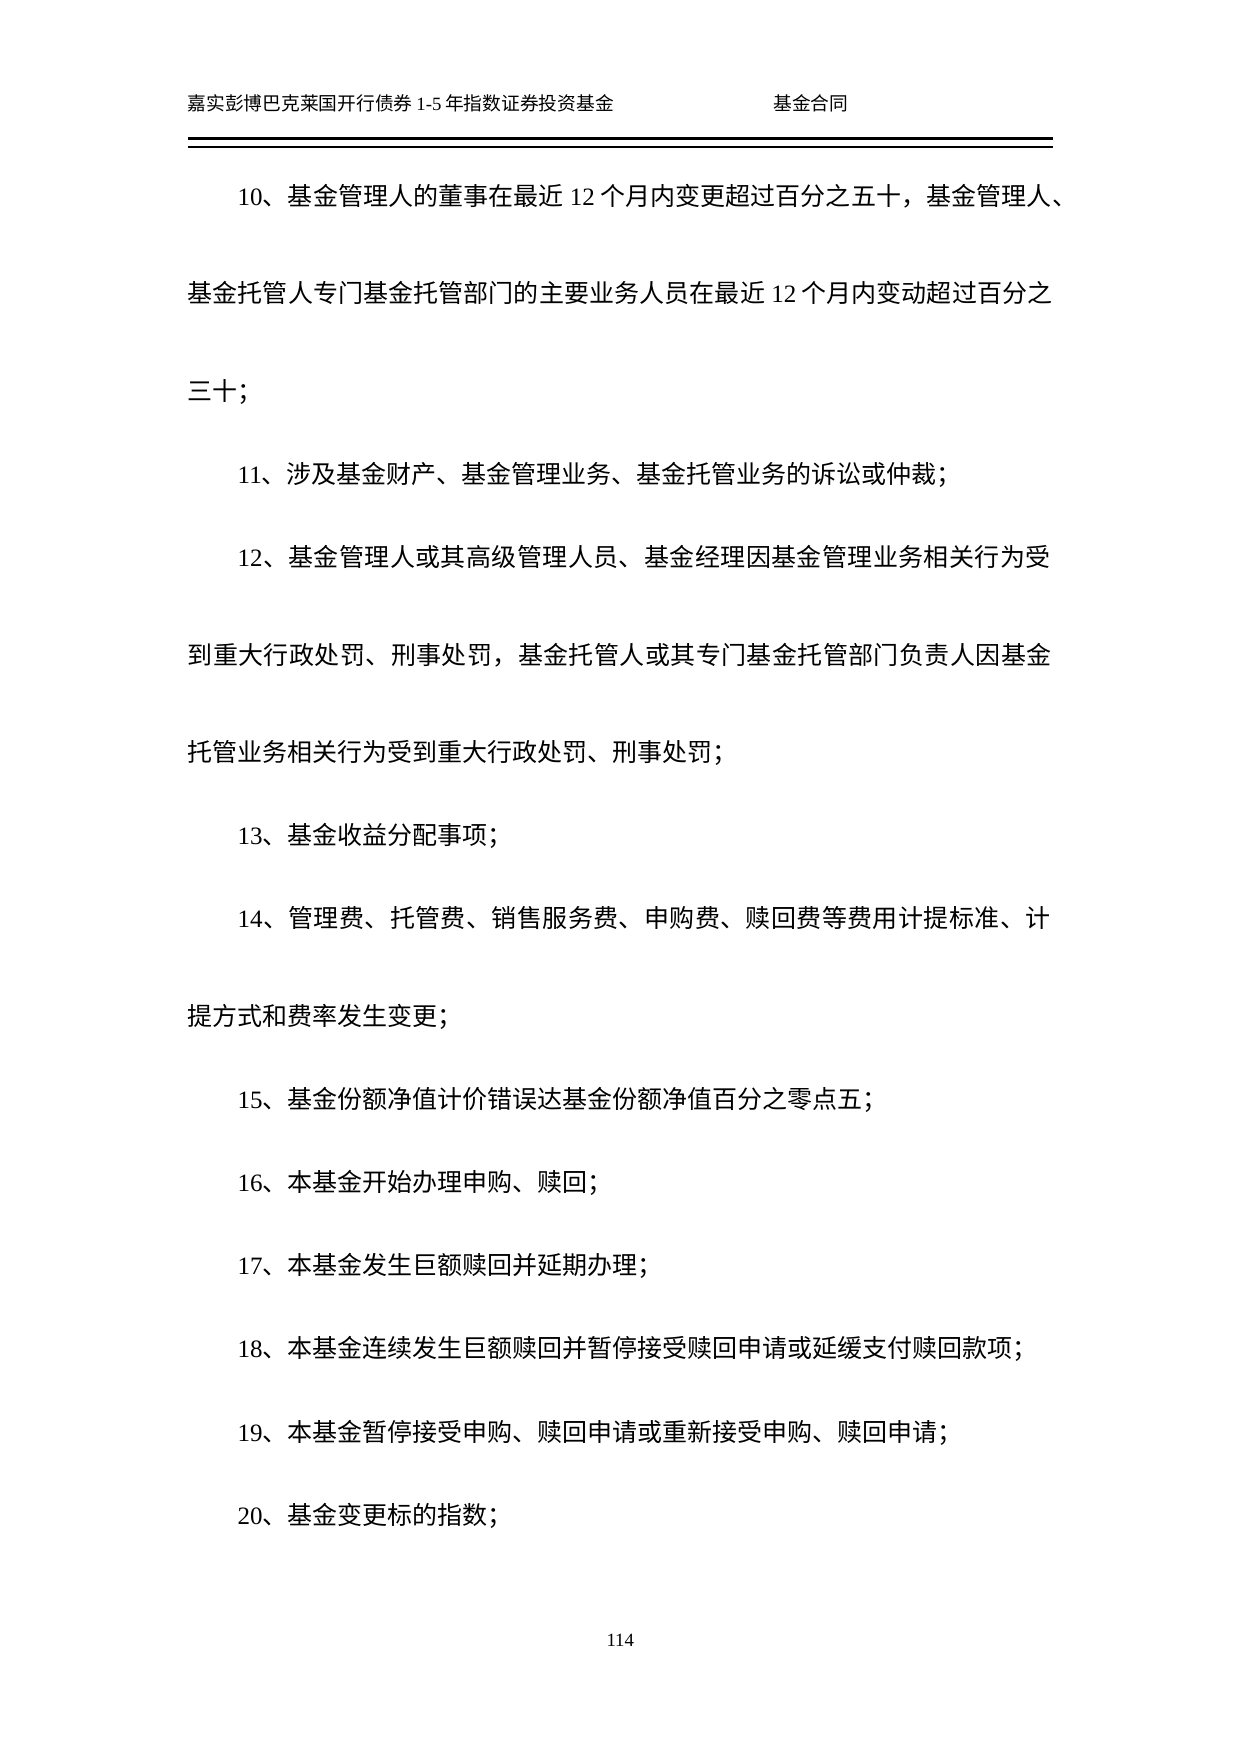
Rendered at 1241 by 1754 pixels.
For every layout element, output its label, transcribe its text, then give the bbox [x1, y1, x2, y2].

text 20、基金变更标的指数； [187, 1481, 1053, 1546]
text 17、本基金发生巨额赎回并延期办理； [187, 1231, 1053, 1296]
text 19、本基金暂停接受申购、赎回申请或重新接受申购、赎回申请； [187, 1398, 1053, 1463]
text 12、基金管理人或其高级管理人员、基金经理因基金管理业务相关行为受到重大行政处罚、刑事处罚，基金托管人或其专门基金托管部门负责人因基金托管业务相关行为受到重大行政处罚、刑事处罚； [187, 523, 1053, 783]
text 10、基金管理人的董事在最近12个月内变更超过百分之五十，基金管理人、基金托管人专门基金托管部门的主要业务人员在最近12个月内变动超过百分之三十； [187, 162, 1053, 422]
text 18、本基金连续发生巨额赎回并暂停接受赎回申请或延缓支付赎回款项； [187, 1314, 1053, 1379]
text 15、基金份额净值计价错误达基金份额净值百分之零点五； [187, 1065, 1053, 1130]
text 11、涉及基金财产、基金管理业务、基金托管业务的诉讼或仲裁； [187, 440, 1053, 505]
text 13、基金收益分配事项； [187, 801, 1053, 866]
text 14、管理费、托管费、销售服务费、申购费、赎回费等费用计提标准、计提方式和费率发生变更； [187, 884, 1053, 1047]
text 16、本基金开始办理申购、赎回； [187, 1148, 1053, 1213]
